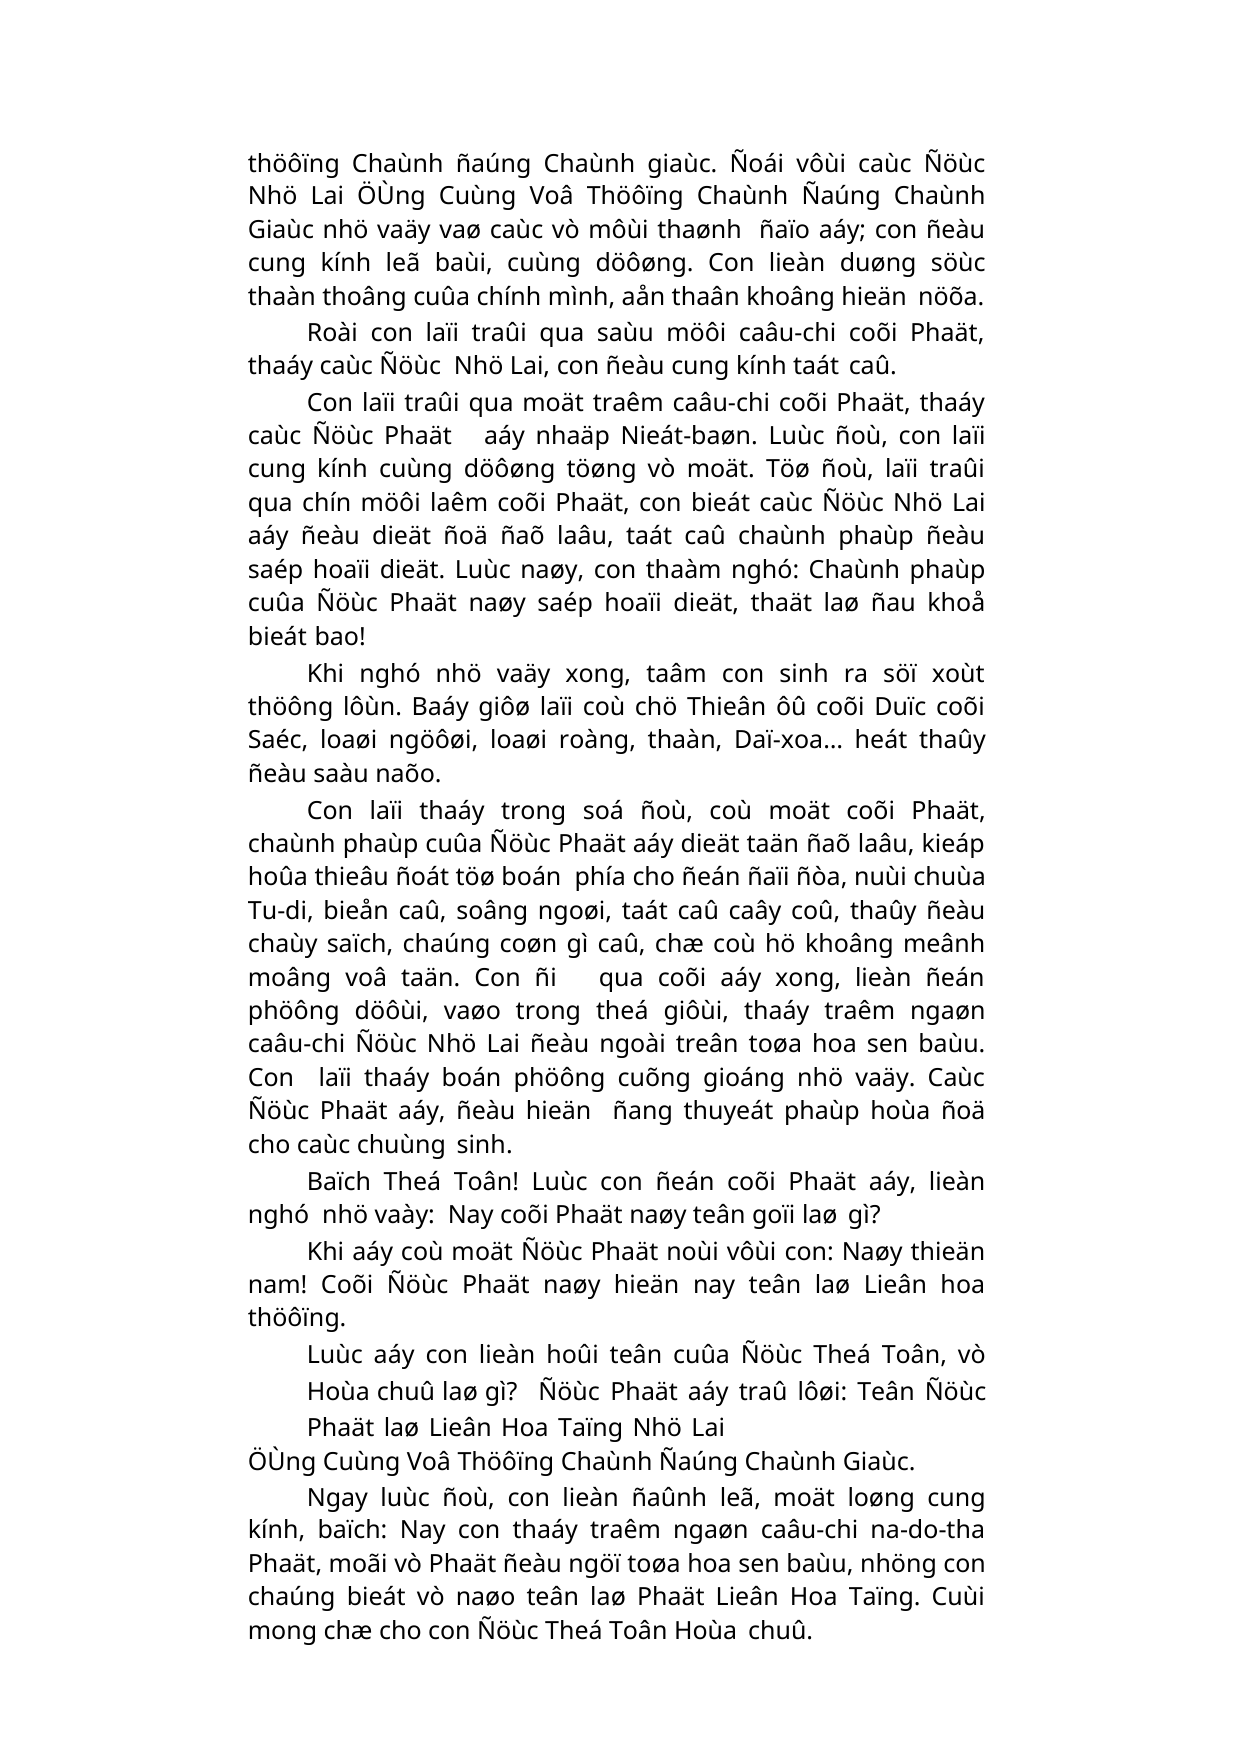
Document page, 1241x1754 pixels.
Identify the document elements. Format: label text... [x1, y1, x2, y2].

text Ngay luùc ñoù, con lieàn ñaûnh leã, moät loøng cung kính, baïch: Nay con thaáy traêm ngaøn caâu-chi na-do-tha Phaät, moãi vò Phaät ñeàu ngöï toøa hoa sen baùu, nhöng con chaúng bieát vò naøo teân laø Phaät Lieân Hoa Taïng. Cuùi mong chæ cho con Ñöùc Theá Toân Hoùa chuû. [248, 1479, 986, 1646]
text Baïch Theá Toân! Luùc con ñeán coõi Phaät aáy, lieàn nghó nhö vaày: Nay coõi Phaät naøy teân goïi laø gì? [248, 1164, 986, 1231]
text Con laïi thaáy trong soá ñoù, coù moät coõi Phaät, chaùnh phaùp cuûa Ñöùc Phaät aáy dieät taän ñaõ laâu, kieáp hoûa thieâu ñoát töø boán phía cho ñeán ñaïi ñòa, nuùi chuùa Tu-di, bieån caû, soâng ngoøi, taát caû caây coû, thaûy ñeàu chaùy saïch, chaúng coøn gì caû, chæ coù hö khoâng meânh moâng voâ taän. Con ñi qua coõi aáy xong, lieàn ñeán phöông döôùi, vaøo trong theá giôùi, thaáy traêm ngaøn caâu-chi Ñöùc Nhö Lai ñeàu ngoài treân toøa hoa sen baùu. Con laïi thaáy boán phöông cuõng gioáng nhö vaäy. Caùc Ñöùc Phaät aáy, ñeàu hieän ñang thuyeát phaùp hoùa ñoä cho caùc chuùng sinh. [248, 793, 986, 1160]
text thöôïng Chaùnh ñaúng Chaùnh giaùc. Ñoái vôùi caùc Ñöùc Nhö Lai ÖÙng Cuùng Voâ Thöôïng Chaùnh Ñaúng Chaùnh Giaùc nhö vaäy vaø caùc vò môùi thaønh ñaïo aáy; con ñeàu cung kính leã baùi, cuùng döôøng. Con lieàn duøng söùc thaàn thoâng cuûa chính mình, aån thaân khoâng hieän nöõa. [248, 145, 986, 312]
text Roài con laïi traûi qua saùu möôi caâu-chi coõi Phaät, thaáy caùc Ñöùc Nhö Lai, con ñeàu cung kính taát caû. [248, 315, 986, 382]
text ÖÙng Cuùng Voâ Thöôïng Chaùnh Ñaúng Chaùnh Giaùc. [248, 1447, 1065, 1476]
text Con laïi traûi qua moät traêm caâu-chi coõi Phaät, thaáy caùc Ñöùc Phaät aáy nhaäp Nieát-baøn. Luùc ñoù, con laïi cung kính cuùng döôøng töøng vò moät. Töø ñoù, laïi traûi qua chín möôi laêm coõi Phaät, con bieát caùc Ñöùc Nhö Lai aáy ñeàu dieät ñoä ñaõ laâu, taát caû chaùnh phaùp ñeàu saép hoaïi dieät. Luùc naøy, con thaàm nghó: Chaùnh phaùp cuûa Ñöùc Phaät naøy saép hoaïi dieät, thaät laø ñau khoå bieát bao! [248, 385, 986, 652]
text Luùc aáy con lieàn hoûi teân cuûa Ñöùc Theá Toân, vò Hoùa chuû laø gì? Ñöùc Phaät aáy traû lôøi: Teân Ñöùc Phaät laø Lieân Hoa Taïng Nhö Lai [307, 1336, 986, 1444]
text Khi aáy coù moät Ñöùc Phaät noùi vôùi con: Naøy thieän nam! Coõi Ñöùc Phaät naøy hieän nay teân laø Lieân hoa thöôïng. [248, 1233, 986, 1334]
text Khi nghó nhö vaäy xong, taâm con sinh ra söï xoùt thöông lôùn. Baáy giôø laïi coù chö Thieân ôû coõi Duïc coõi Saéc, loaøi ngöôøi, loaøi roàng, thaàn, Daï-xoa… heát thaûy ñeàu saàu naõo. [248, 656, 986, 789]
